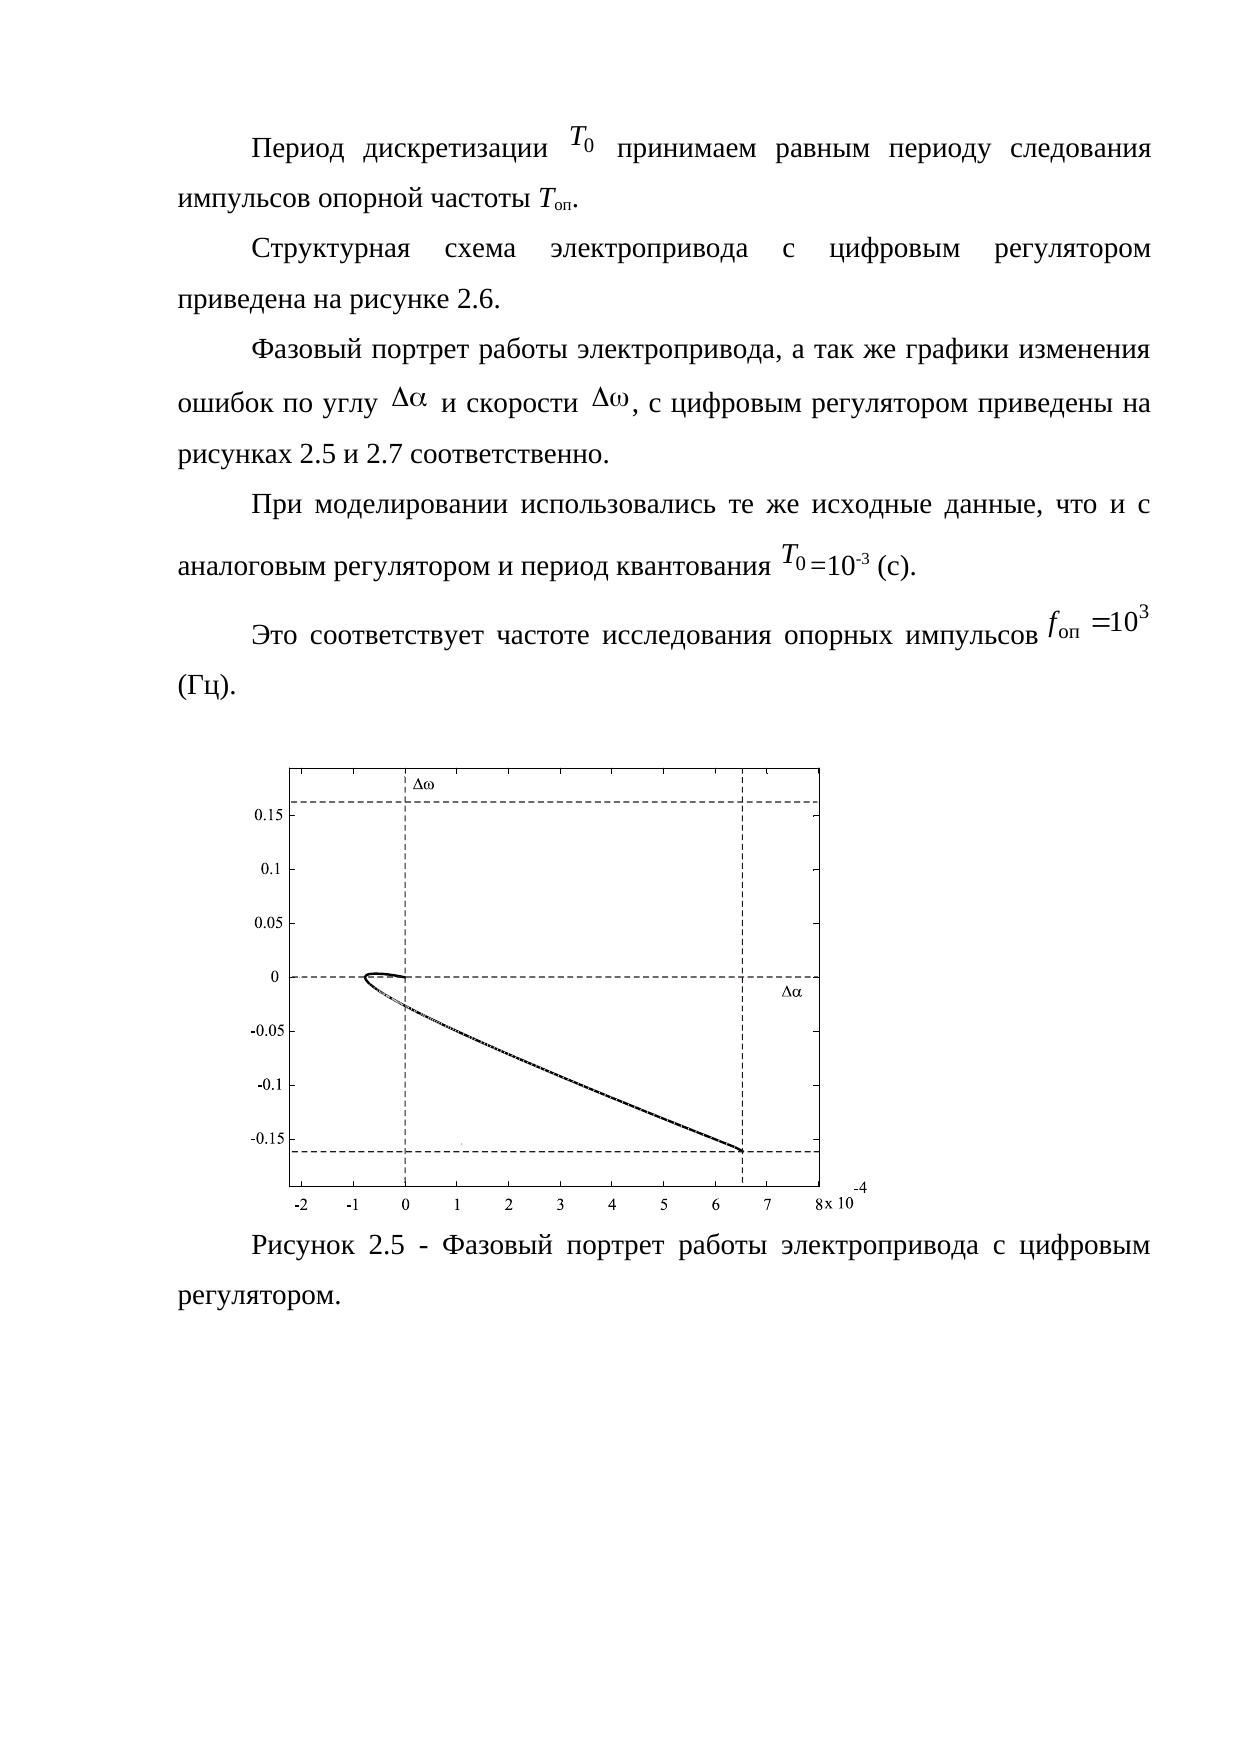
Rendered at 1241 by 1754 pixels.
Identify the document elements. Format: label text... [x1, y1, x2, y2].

text Это соответствует частоте исследования опорных импульсов (Гц). [177, 599, 1152, 701]
text Период дискретизации принимаем равным периоду следования импульсов опорной частоты Топ. [177, 118, 1152, 214]
text Рисунок 2.5 - Фазовый портрет работы электропривода с цифровым регулятором. [177, 1227, 1152, 1311]
text Структурная схема электропривода с цифровым регулятором приведена на рисунке 2.6. [177, 231, 1152, 314]
text Фазовый портрет работы электропривода, а так же графики изменения ошибок по углу и скорости , с цифровым регулятором приведены на рисунках 2.5 и 2.7 соответственно. [177, 331, 1152, 469]
text При моделировании использовались те же исходные данные, что и с аналоговым регулятором и период квантования =10-3 (с). [177, 486, 1152, 582]
